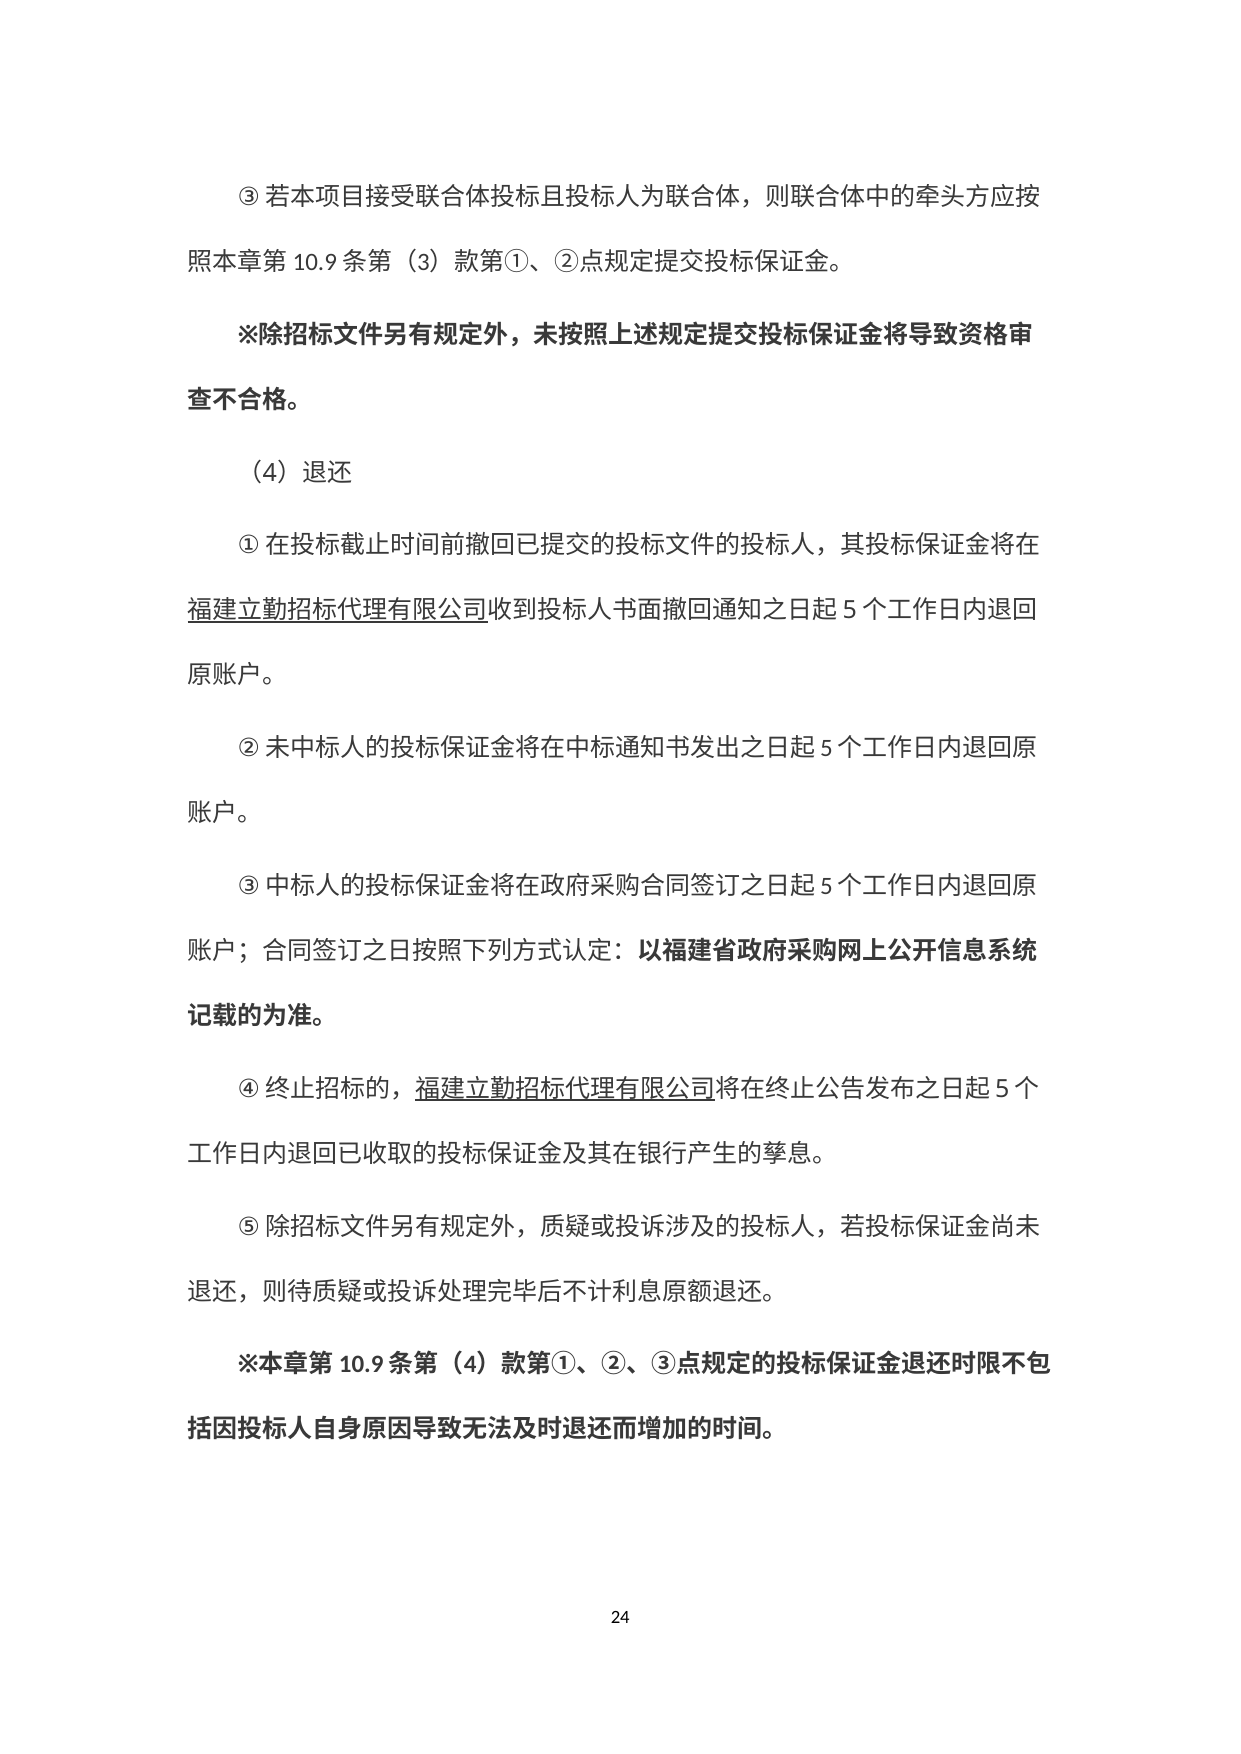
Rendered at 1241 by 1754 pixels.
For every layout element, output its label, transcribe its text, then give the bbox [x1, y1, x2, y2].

text ⑤除招标文件另有规定外，质疑或投诉涉及的投标人，若投标保证金尚未退还，则待质疑或投诉处理完毕后不计利息原额退还。 [187, 1192, 1053, 1322]
text ①在投标截止时间前撤回已提交的投标文件的投标人，其投标保证金将在福建立勤招标代理有限公司收到投标人书面撤回通知之日起5个工作日内退回原账户。 [187, 510, 1053, 705]
text ※本章第10.9条第（4）款第①、②、③点规定的投标保证金退还时限不包括因投标人自身原因导致无法及时退还而增加的时间。 [187, 1329, 1053, 1459]
text ③中标人的投标保证金将在政府采购合同签订之日起5个工作日内退回原账户；合同签订之日按照下列方式认定：以福建省政府采购网上公开信息系统记载的为准。 [187, 851, 1053, 1046]
text ※除招标文件另有规定外，未按照上述规定提交投标保证金将导致资格审查不合格。 [187, 300, 1053, 430]
text ②未中标人的投标保证金将在中标通知书发出之日起5个工作日内退回原账户。 [187, 713, 1053, 843]
text ③若本项目接受联合体投标且投标人为联合体，则联合体中的牵头方应按照本章第10.9条第（3）款第①、②点规定提交投标保证金。 [187, 162, 1053, 292]
text （4）退还 [187, 438, 1053, 503]
text ④终止招标的，福建立勤招标代理有限公司将在终止公告发布之日起5个工作日内退回已收取的投标保证金及其在银行产生的孳息。 [187, 1054, 1053, 1184]
